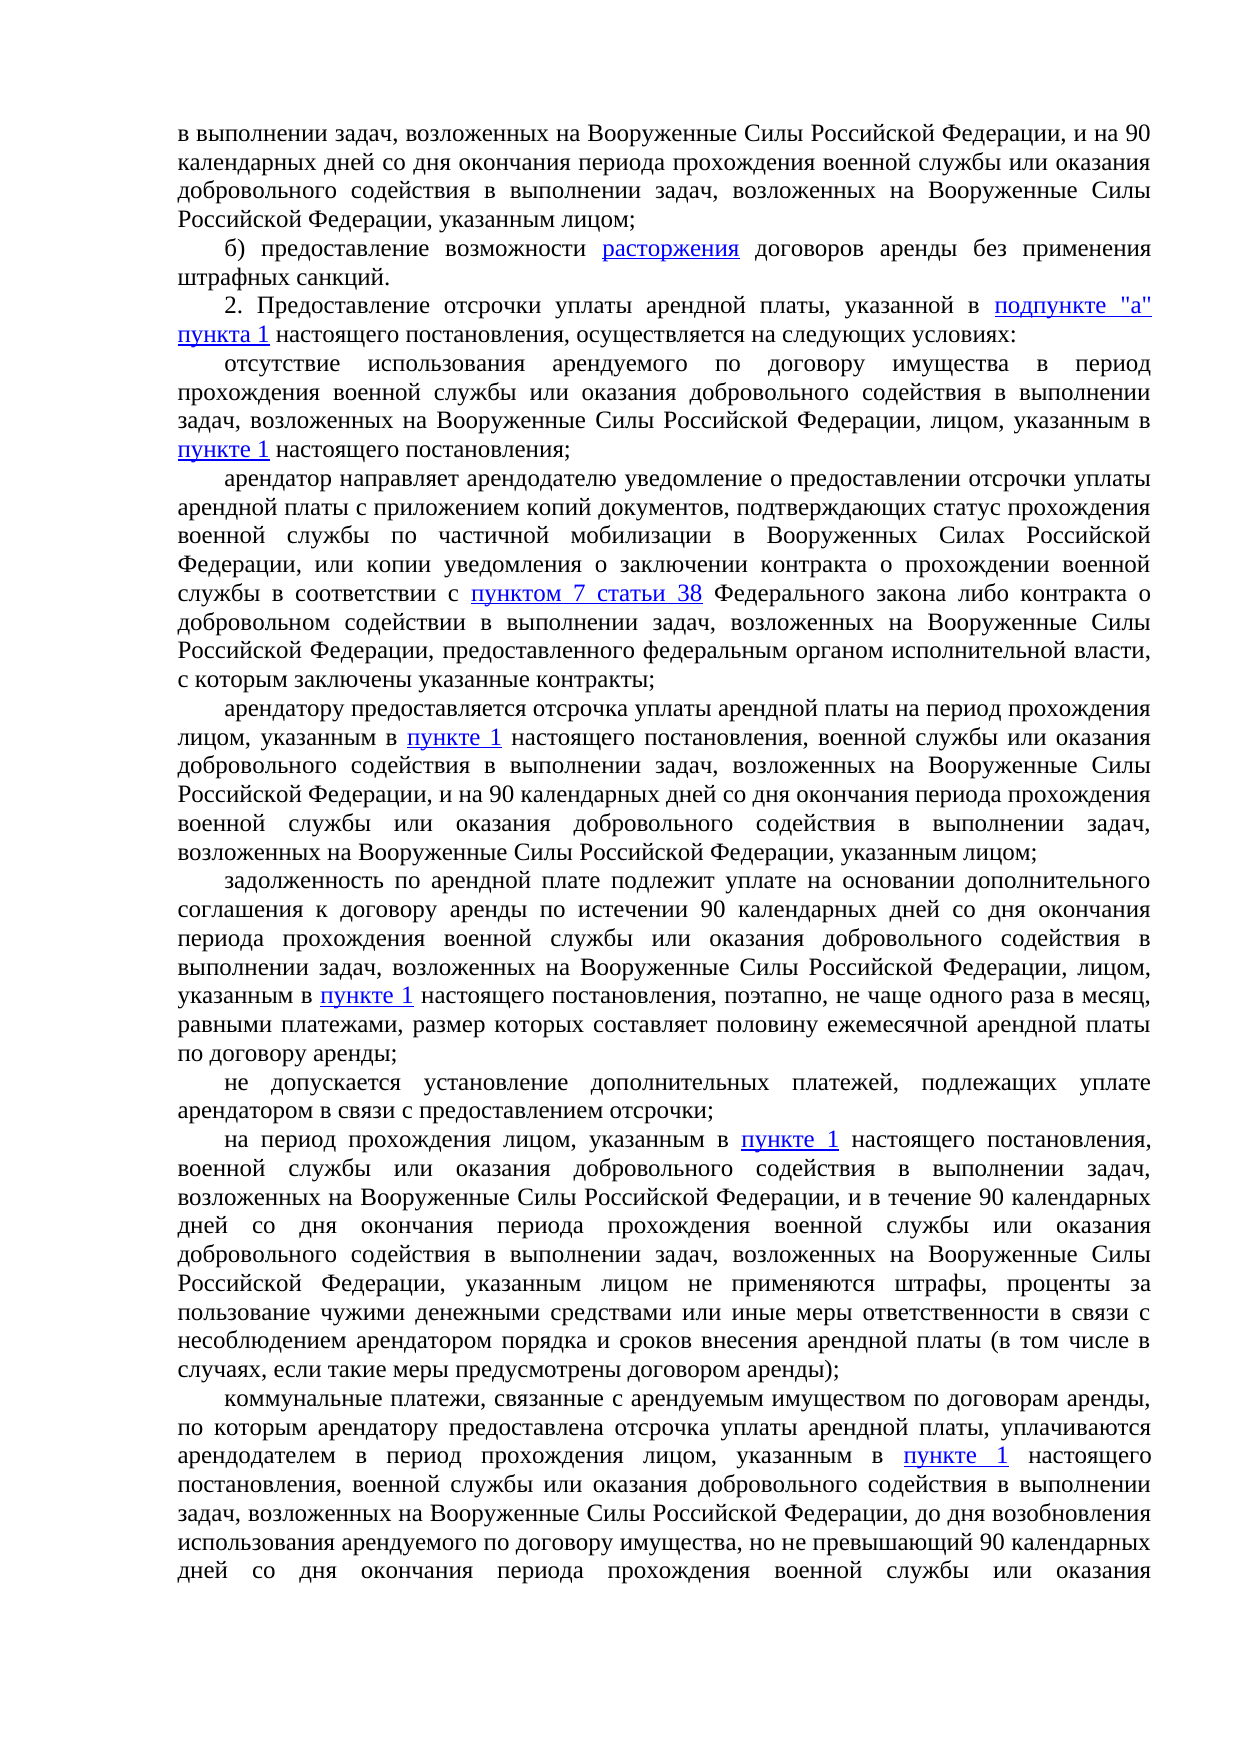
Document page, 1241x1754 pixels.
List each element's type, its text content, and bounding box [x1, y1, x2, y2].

text отсутствие использования арендуемого по договору имущества в период прохождения военной службы или оказания добровольного содействия в выполнении задач, возложенных на Вооруженные Силы Российской Федерации, лицом, указанным в пункте 1 настоящего постановления; [177, 348, 1152, 463]
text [177, 118, 1152, 233]
text арендатору предоставляется отсрочка уплаты арендной платы на период прохождения лицом, указанным в пункте 1 настоящего постановления, военной службы или оказания добровольного содействия в выполнении задач, возложенных на Вооруженные Силы Российской Федерации, и на 90 календарных дней со дня окончания периода прохождения военной службы или оказания добровольного содействия в выполнении задач, возложенных на Вооруженные Силы Российской Федерации, указанным лицом; [177, 693, 1152, 866]
text на период прохождения лицом, указанным в пункте 1 настоящего постановления, военной службы или оказания добровольного содействия в выполнении задач, возложенных на Вооруженные Силы Российской Федерации, и в течение 90 календарных дней со дня окончания периода прохождения военной службы или оказания добровольного содействия в выполнении задач, возложенных на Вооруженные Силы Российской Федерации, указанным лицом не применяются штрафы, проценты за пользование чужими денежными средствами или иные меры ответственности в связи с несоблюдением арендатором порядка и сроков внесения арендной платы (в том числе в случаях, если такие меры предусмотрены договором аренды); [177, 1124, 1152, 1383]
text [177, 1383, 1152, 1584]
text задолженность по арендной плате подлежит уплате на основании дополнительного соглашения к договору аренды по истечении 90 календарных дней со дня окончания периода прохождения военной службы или оказания добровольного содействия в выполнении задач, возложенных на Вооруженные Силы Российской Федерации, лицом, указанным в пункте 1 настоящего постановления, поэтапно, не чаще одного раза в месяц, равными платежами, размер которых составляет половину ежемесячной арендной платы по договору аренды; [177, 866, 1152, 1067]
text 2. Предоставление отсрочки уплаты арендной платы, указанной в подпункте "а" пункта 1 настоящего постановления, осуществляется на следующих условиях: [177, 291, 1152, 348]
text б) предоставление возможности расторжения договоров аренды без применения штрафных санкций. [177, 233, 1152, 291]
text не допускается установление дополнительных платежей, подлежащих уплате арендатором в связи с предоставлением отсрочки; [177, 1067, 1152, 1124]
text арендатор направляет арендодателю уведомление о предоставлении отсрочки уплаты арендной платы с приложением копий документов, подтверждающих статус прохождения военной службы по частичной мобилизации в Вооруженных Силах Российской Федерации, или копии уведомления о заключении контракта о прохождении военной службы в соответствии с пунктом 7 статьи 38 Федерального закона либо контракта о добровольном содействии в выполнении задач, возложенных на Вооруженные Силы Российской Федерации, предоставленного федеральным органом исполнительной власти, с которым заключены указанные контракты; [177, 463, 1152, 693]
